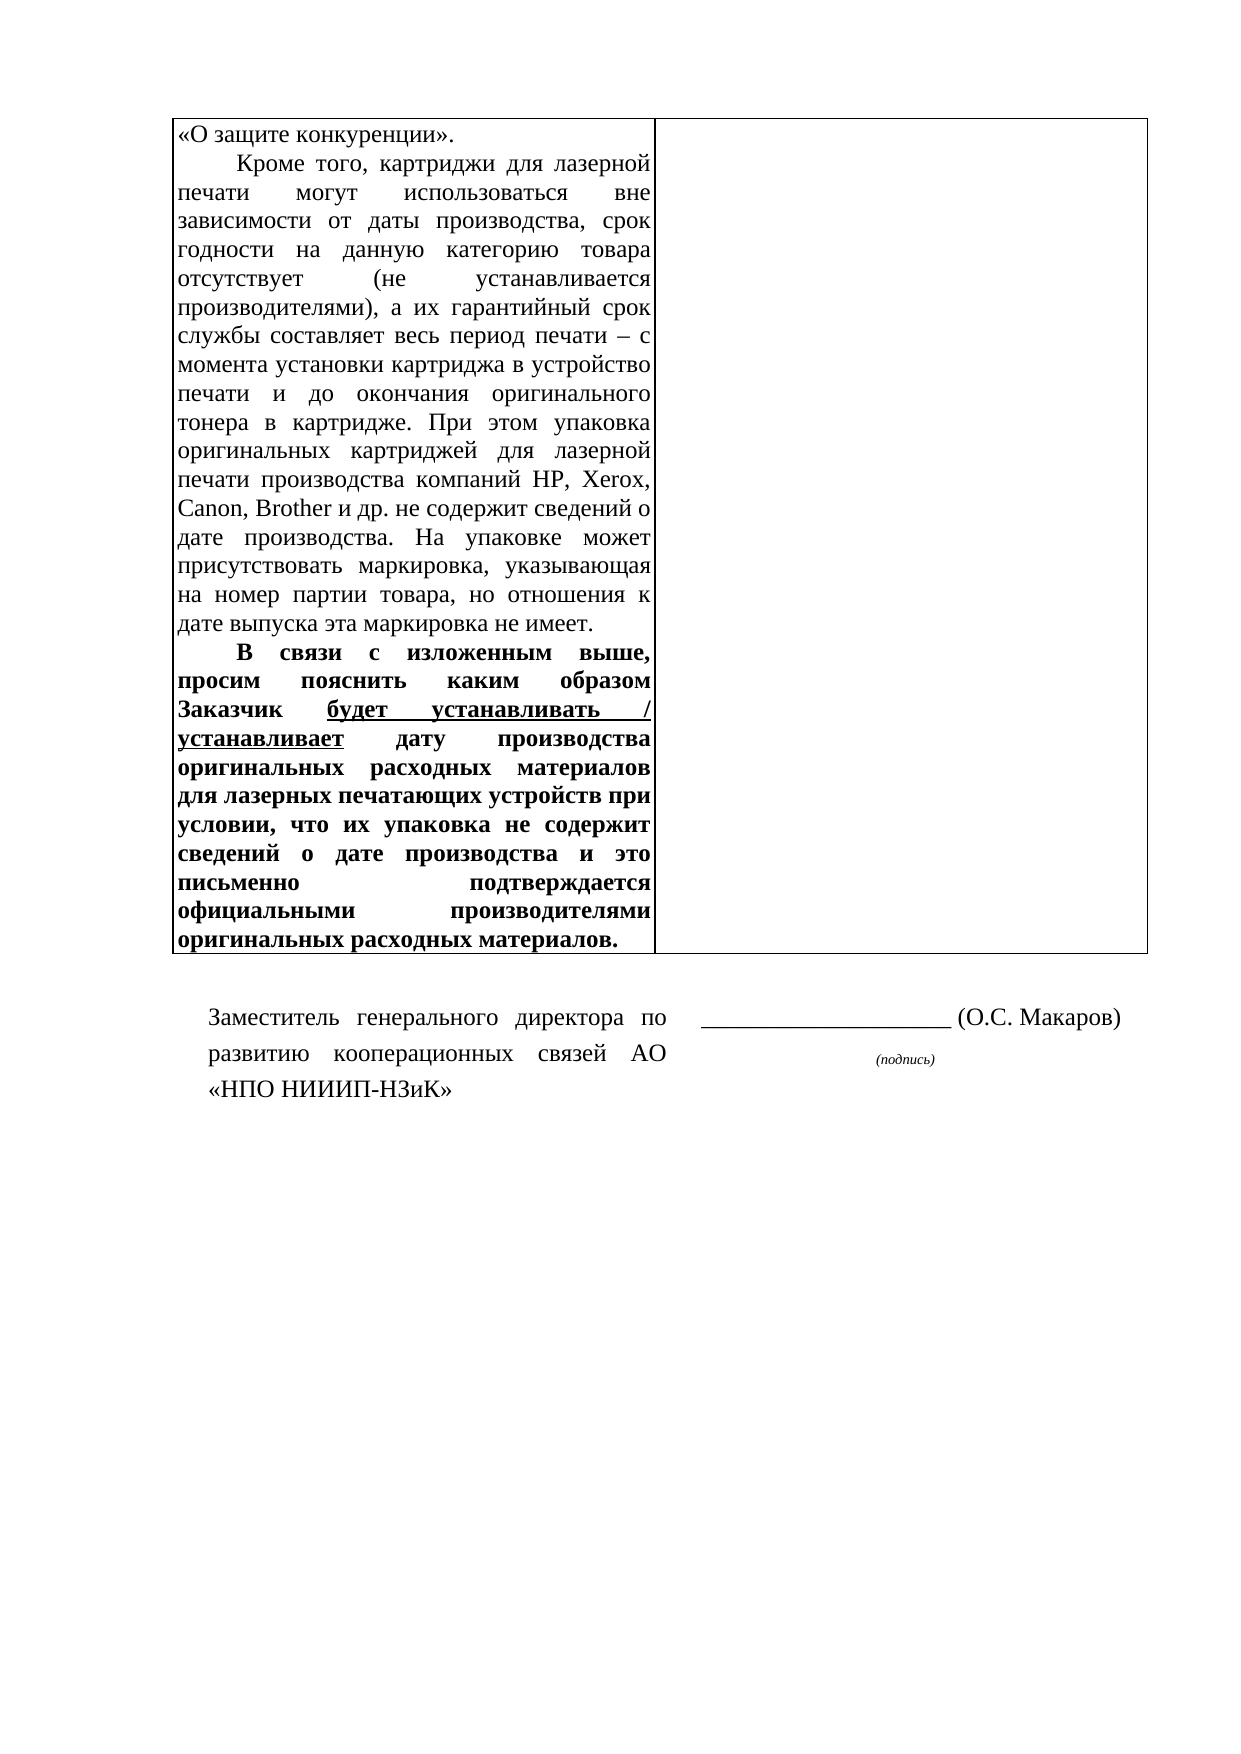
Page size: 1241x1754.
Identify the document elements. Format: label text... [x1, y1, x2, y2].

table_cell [174, 119, 654, 953]
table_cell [656, 119, 1147, 953]
table_header ____________________ (О.С. Макаров) (подпись) [678, 990, 1132, 1158]
table_header Заместитель генерального директора по развитию кооперационных связей АО «НПО НИИИП-НЗиК» [197, 990, 678, 1158]
